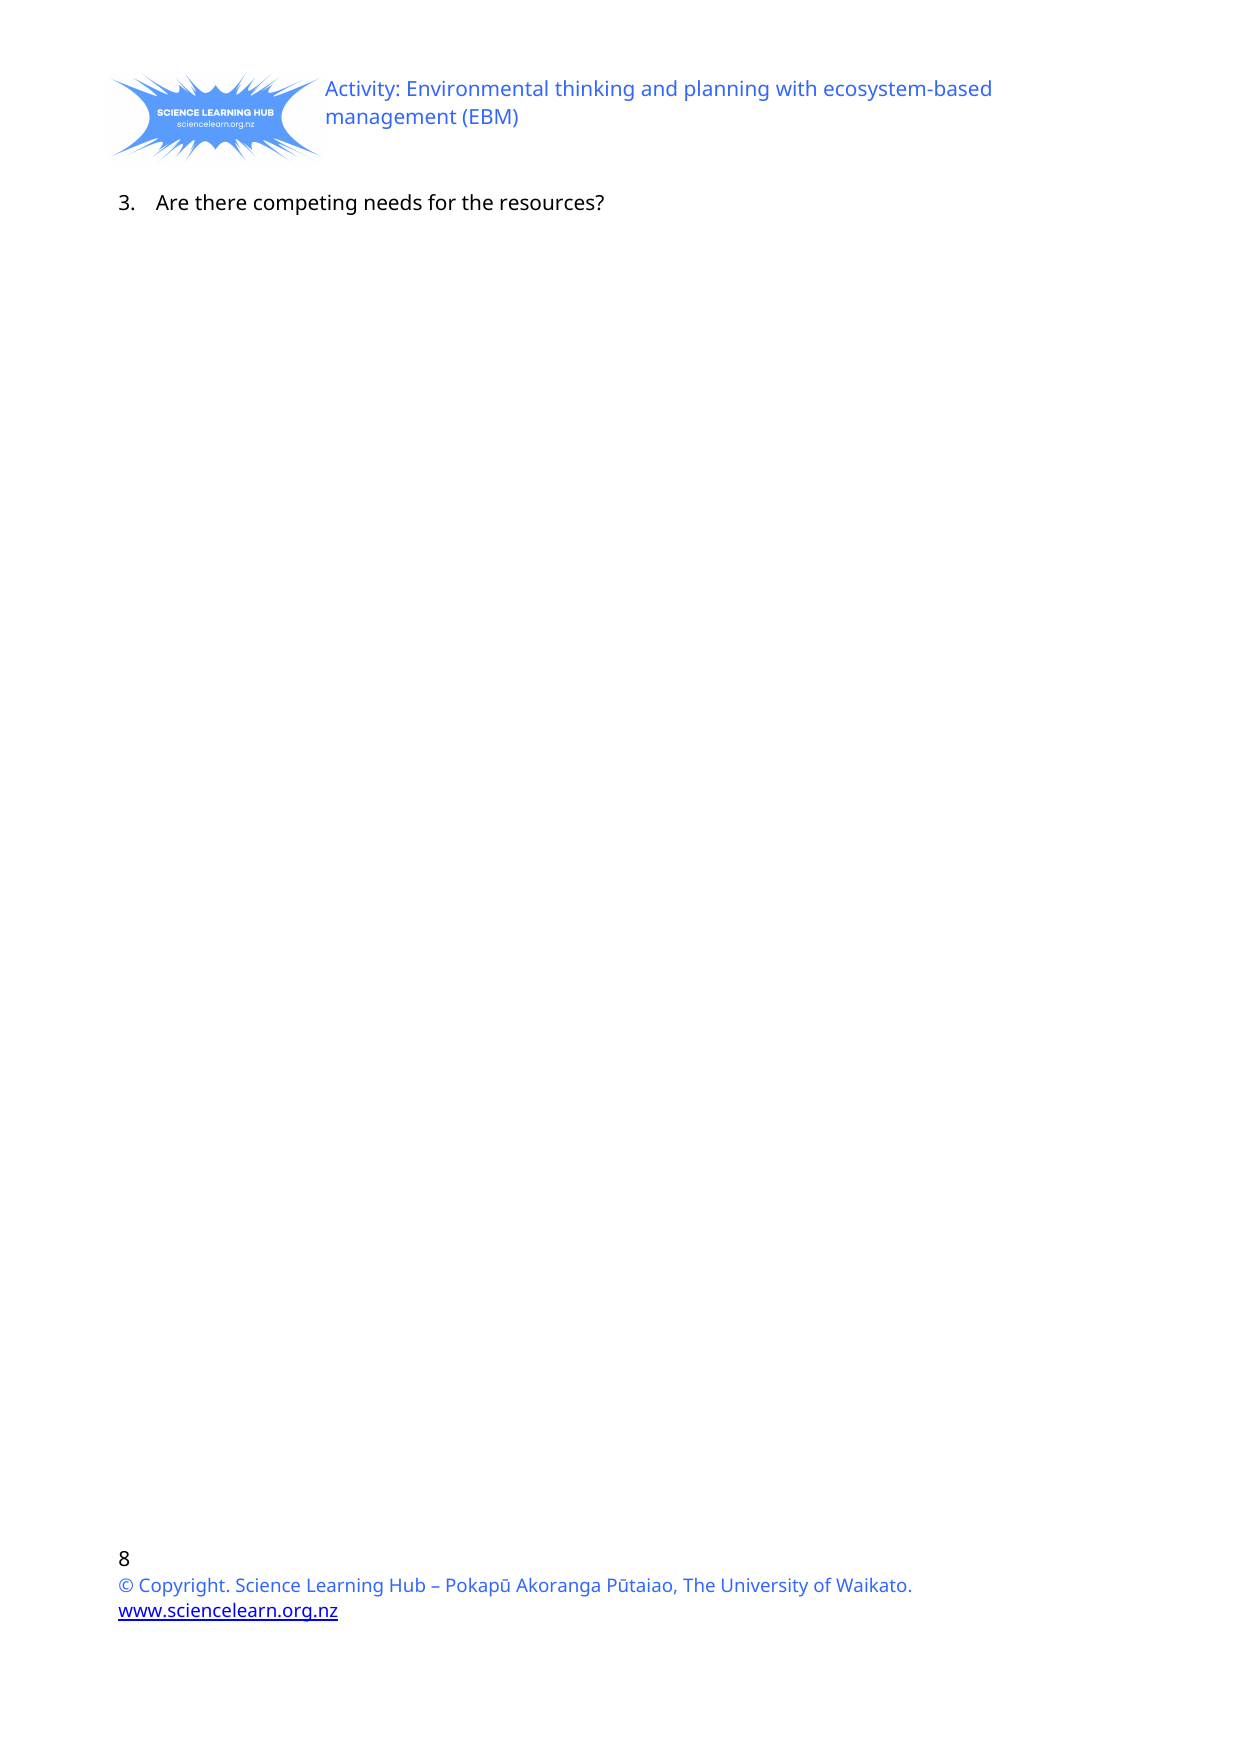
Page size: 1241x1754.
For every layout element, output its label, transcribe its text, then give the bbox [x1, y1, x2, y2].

list Are there competing needs for the resources? [118, 188, 1122, 216]
picture [109, 71, 322, 163]
